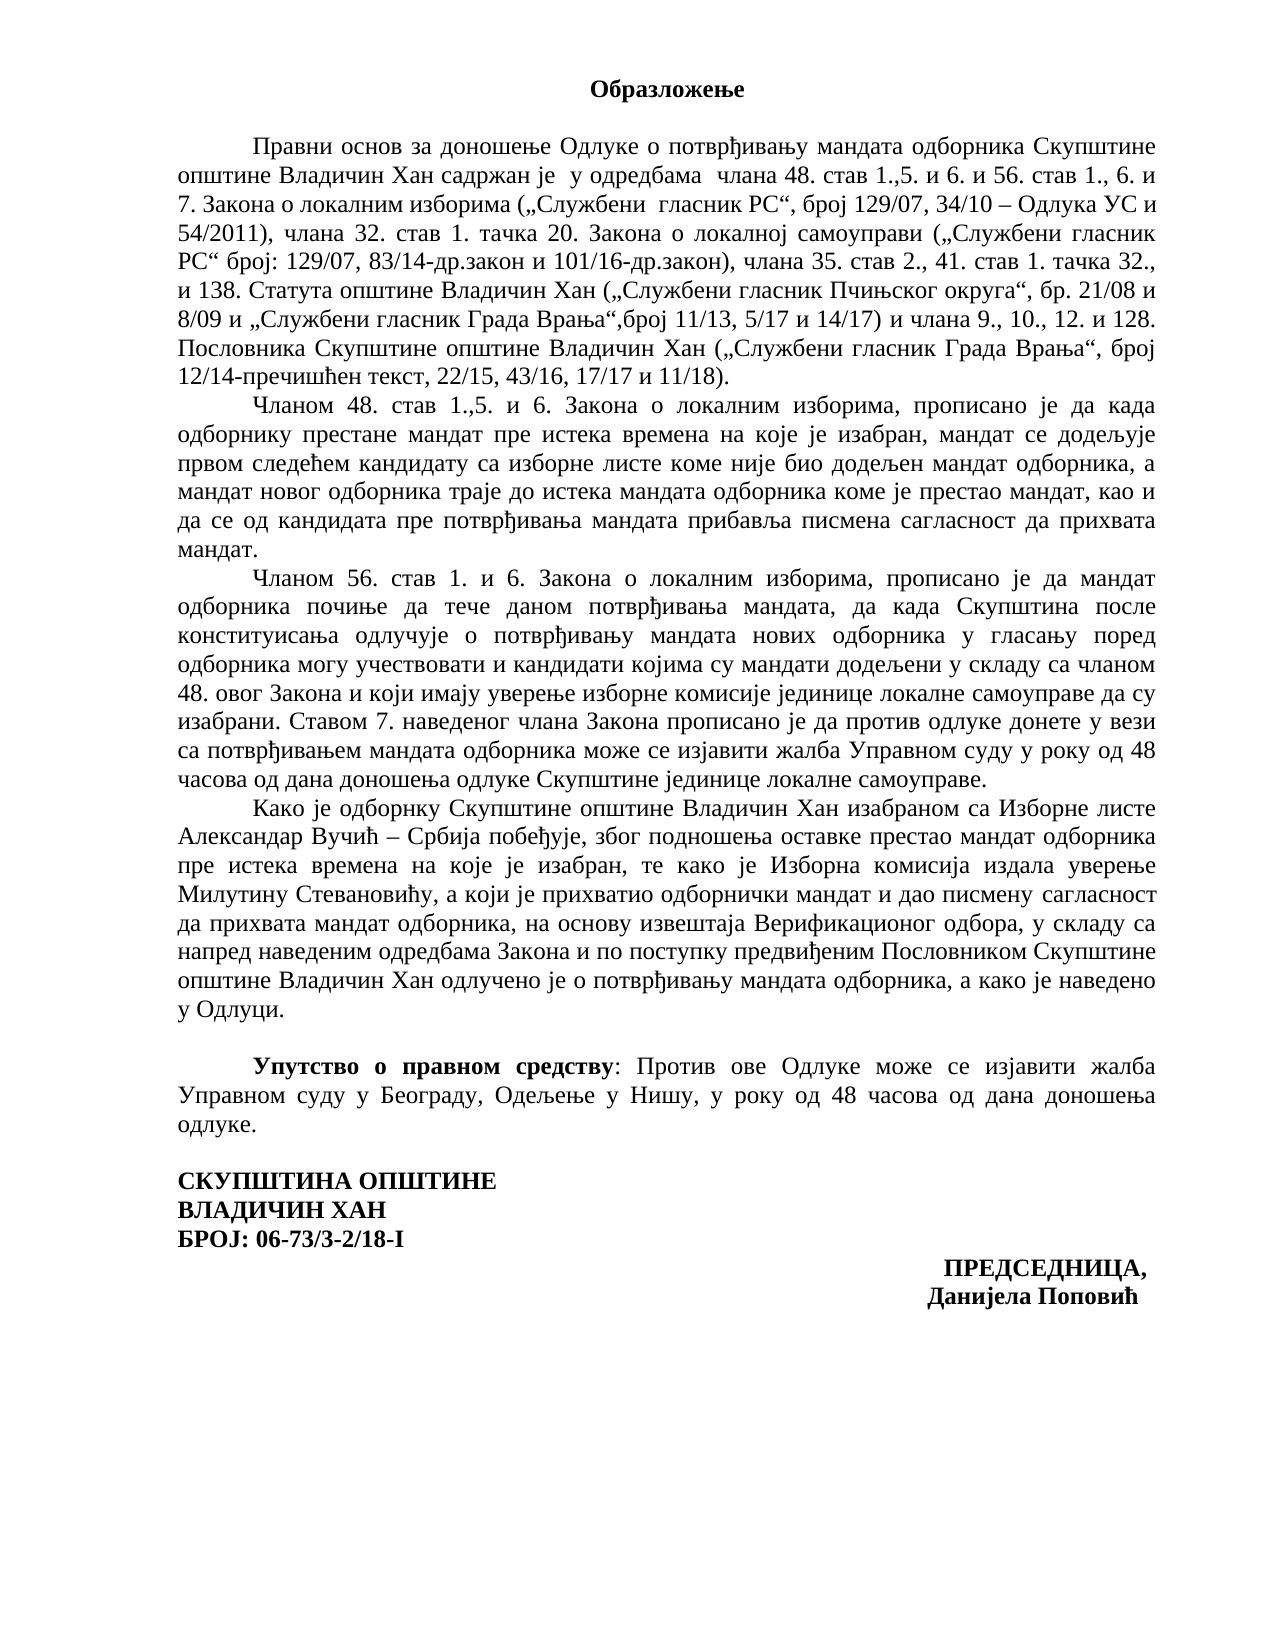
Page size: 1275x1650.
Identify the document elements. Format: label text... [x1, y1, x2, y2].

text Данијела Поповић [177, 1281, 1157, 1310]
text ВЛАДИЧИН ХАН [177, 1195, 1157, 1224]
list Како је одборнку Скупштине општине Владичин Хан изабраном са Изборне листе Александар Вучић – Србија побеђује, због подношења оставке престао мандат одборника пре истека времена на које је изабран, те како је Изборна комисија издала уверење Милутину Стевановићу, а који је прихватио одборнички мандат и дао писмену сагласност да прихвата мандат одборника, на основу извештаја Верификационог одбора, у складу са напред наведеним одредбама Закона и по поступку предвиђеним Пословником Скупштине општине Владичин Хан одлучено је о потврђивању мандата одборника, а како је наведено у Одлуци. [177, 793, 1157, 1023]
text Образложење [177, 74, 1157, 103]
text СКУПШТИНА ОПШТИНЕ [177, 1166, 1157, 1195]
text Правни основ за доношење Одлуке о потврђивању мандата одборника Скупштине општине Владичин Хан садржан је у одредбама члана 48. став 1.,5. и 6. и 56. став 1., 6. и 7. Закона о локалним изборима („Службени гласник РС“, број 129/07, 34/10 – Одлука УС и 54/2011), члана 32. став 1. тачка 20. Закона о локалној самоуправи („Службени гласник РС“ број: 129/07, 83/14-др.закон и 101/16-др.закон), члана 35. став 2., 41. став 1. тачка 32., и 138. Статута општине Владичин Хан („Службени гласник Пчињског округа“, бр. 21/08 и 8/09 и „Службени гласник Града Врања“,број 11/13, 5/17 и 14/17) и члана 9., 10., 12. и 128. Пословника Скупштине општине Владичин Хан („Службени гласник Града Врања“, број 12/14-пречишћен текст, 22/15, 43/16, 17/17 и 11/18). [177, 131, 1157, 390]
text Чланом 56. став 1. и 6. Закона о локалним изборима, прописано је да мандат одборника почиње да тече даном потврђивања мандата, да када Скупштина после конституисања одлучује о потврђивању мандата нових одборника у гласању поред одборника могу учествовати и кандидати којима су мандати додељени у складу са чланом 48. овог Закона и који имају уверење изборне комисије јединице локалне самоуправе да су изабрани. Ставом 7. наведеног члана Закона прописано је да против одлуке донете у вези са потврђивањем мандата одборника може се изјавити жалба Управном суду у року од 48 часова од дана доношења одлуке Скупштине јединице локалне самоуправе. [177, 563, 1157, 793]
text БРОЈ: 06-73/3-2/18-I [177, 1224, 1157, 1253]
text Упутство о правном средству: Против ове Одлуке може се изјавити жалба Управном суду у Београду, Одељење у Нишу, у року од 48 часова од дана доношења одлуке. [177, 1051, 1157, 1138]
text Чланом 48. став 1.,5. и 6. Закона о локалним изборима, прописано је да када одборнику престане мандат пре истека времена на које је изабран, мандат се додељује првом следећем кандидату са изборне листе коме није био додељен мандат одборника, а мандат новог одборника траје до истека мандата одборника коме је престао мандат, као и да се од кандидата пре потврђивања мандата прибавља писмена сагласност да прихвата мандат. [177, 390, 1157, 563]
text ПРЕДСЕДНИЦА, [177, 1253, 1157, 1281]
